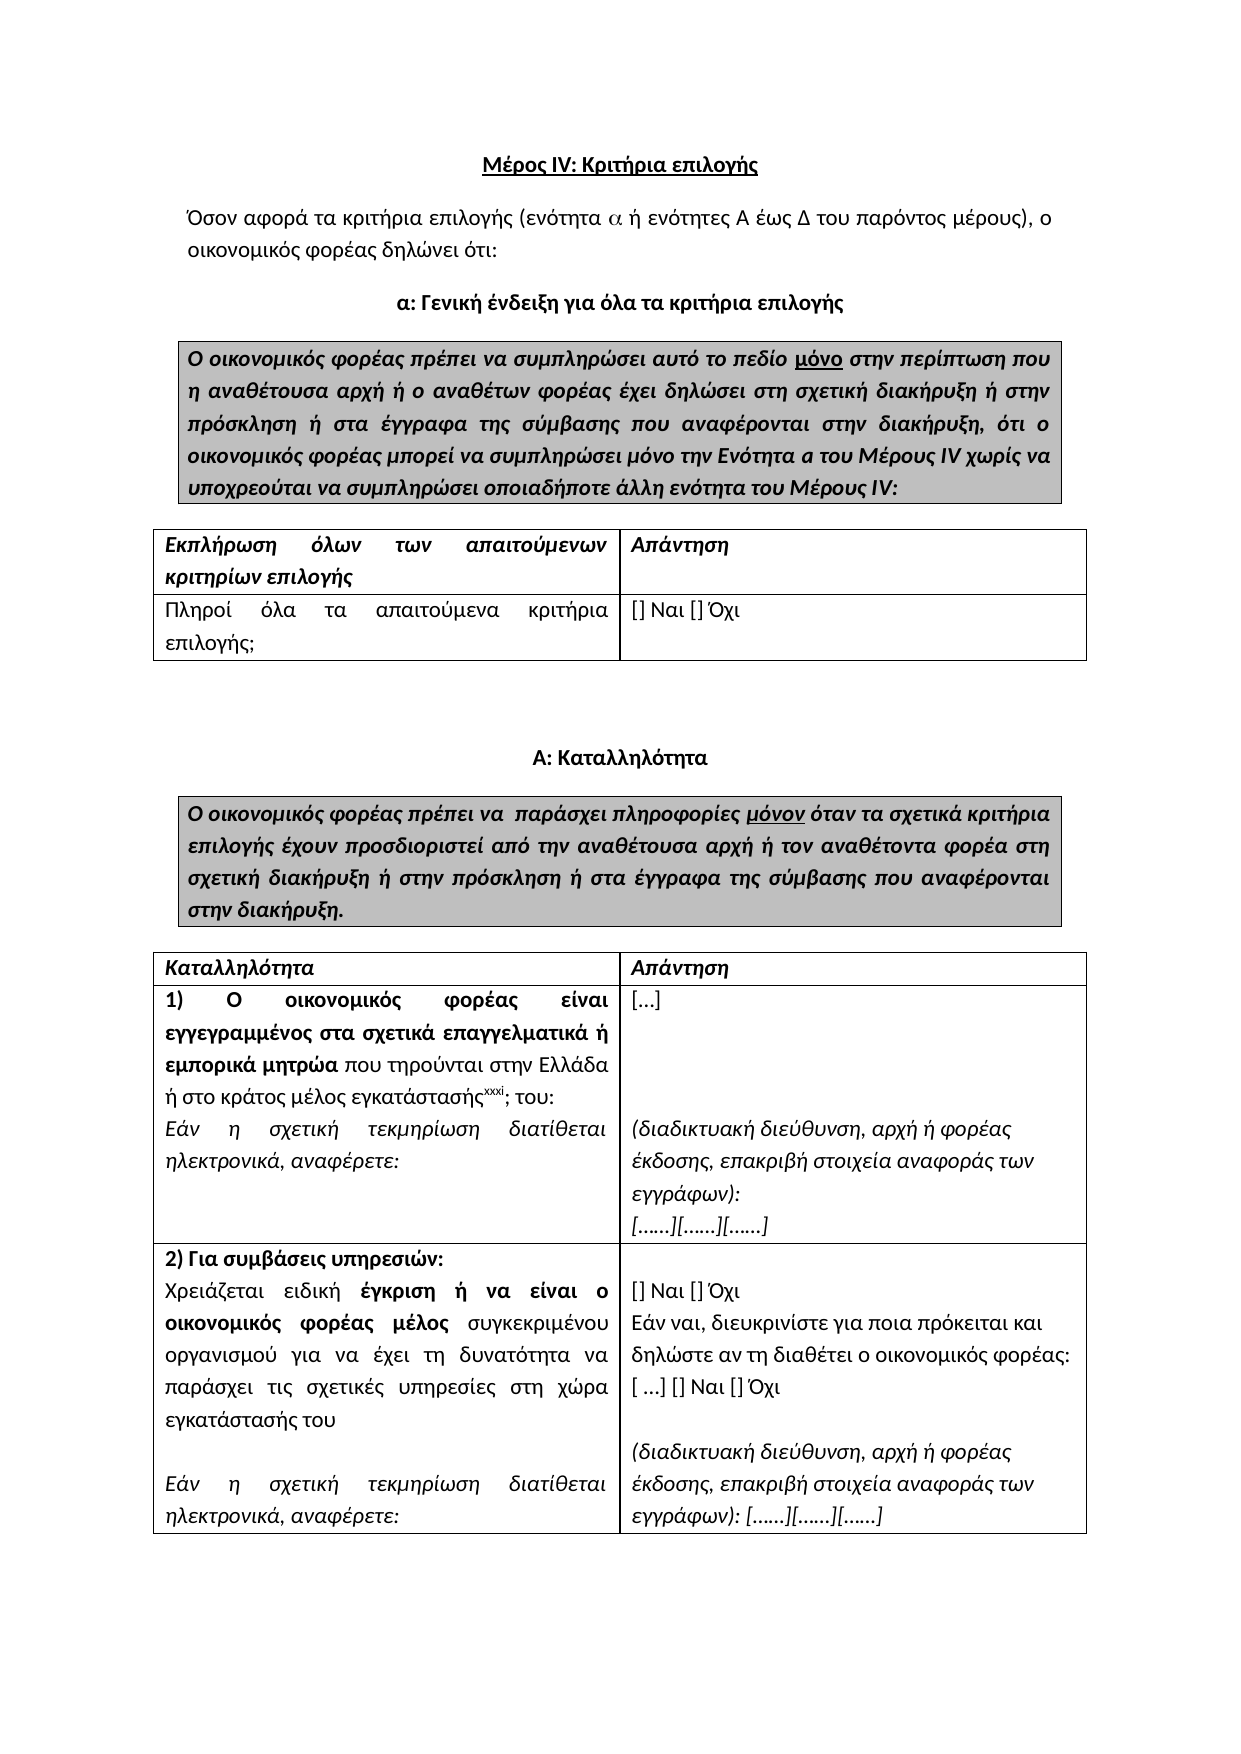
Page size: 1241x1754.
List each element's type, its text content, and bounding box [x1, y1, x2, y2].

table_header Εκπλήρωση όλων των απαιτούμενων κριτηρίων επιλογής [154, 530, 619, 594]
table_header Απάντηση [621, 953, 1086, 984]
table_cell Πληροί όλα τα απαιτούμενα κριτήρια επιλογής; [154, 595, 619, 659]
table_cell [] Ναι [] Όχι Εάν ναι, διευκρινίστε για ποια πρόκειται και δηλώστε αν τη διαθέτει ο οικονομικός φορέας: [ …] [] Ναι [] Όχι (διαδικτυακή διεύθυνση, αρχή ή φορέας έκδοσης, επακριβή στοιχεία αναφοράς των εγγράφων): [……][……][……] [621, 1244, 1086, 1533]
table_cell […] (διαδικτυακή διεύθυνση, αρχή ή φορέας έκδοσης, επακριβή στοιχεία αναφοράς των εγγράφων): [……][……][……] [621, 986, 1086, 1243]
text Ο οικονομικός φορέας πρέπει να παράσχει πληροφορίες μόνον όταν τα σχετικά κριτήρια επιλογής έχουν προσδιοριστεί από την αναθέτουσα αρχή ή τον αναθέτοντα φορέα στη σχετική διακήρυξη ή στην πρόσκληση ή στα έγγραφα της σύμβασης που αναφέρονται στην διακήρυξη. [179, 797, 1061, 926]
table_cell 1) Ο οικονομικός φορέας είναι εγγεγραμμένος στα σχετικά επαγγελματικά ή εμπορικά μητρώα που τηρούνται στην Ελλάδα ή στο κράτος μέλος εγκατάστασής; του: Εάν η σχετική τεκμηρίωση διατίθεται ηλεκτρονικά, αναφέρετε: [154, 986, 619, 1243]
text Μέρος IV: Κριτήρια επιλογής [187, 150, 1053, 178]
table_cell 2) Για συμβάσεις υπηρεσιών: Χρειάζεται ειδική έγκριση ή να είναι ο οικονομικός φορέας μέλος συγκεκριμένου οργανισμού για να έχει τη δυνατότητα να παράσχει τις σχετικές υπηρεσίες στη χώρα εγκατάστασής του Εάν η σχετική τεκμηρίωση διατίθεται ηλεκτρονικά, αναφέρετε: [154, 1244, 619, 1533]
table_header Καταλληλότητα [154, 953, 619, 984]
table_header Απάντηση [621, 530, 1086, 594]
text Ο οικονομικός φορέας πρέπει να συμπληρώσει αυτό το πεδίο μόνο στην περίπτωση που η αναθέτουσα αρχή ή ο αναθέτων φορέας έχει δηλώσει στη σχετική διακήρυξη ή στην πρόσκληση ή στα έγγραφα της σύμβασης που αναφέρονται στην διακήρυξη, ότι ο οικονομικός φορέας μπορεί να συμπληρώσει μόνο την Ενότητα a του Μέρους ΙV χωρίς να υποχρεούται να συμπληρώσει οποιαδήποτε άλλη ενότητα του Μέρους ΙV: [179, 342, 1061, 503]
table_cell [] Ναι [] Όχι [621, 595, 1086, 659]
text Όσον αφορά τα κριτήρια επιλογής (ενότητα  ή ενότητες Α έως Δ του παρόντος μέρους), ο οικονομικός φορέας δηλώνει ότι: [187, 203, 1053, 263]
text Α: Καταλληλότητα [187, 743, 1053, 771]
text α: Γενική ένδειξη για όλα τα κριτήρια επιλογής [187, 288, 1053, 316]
